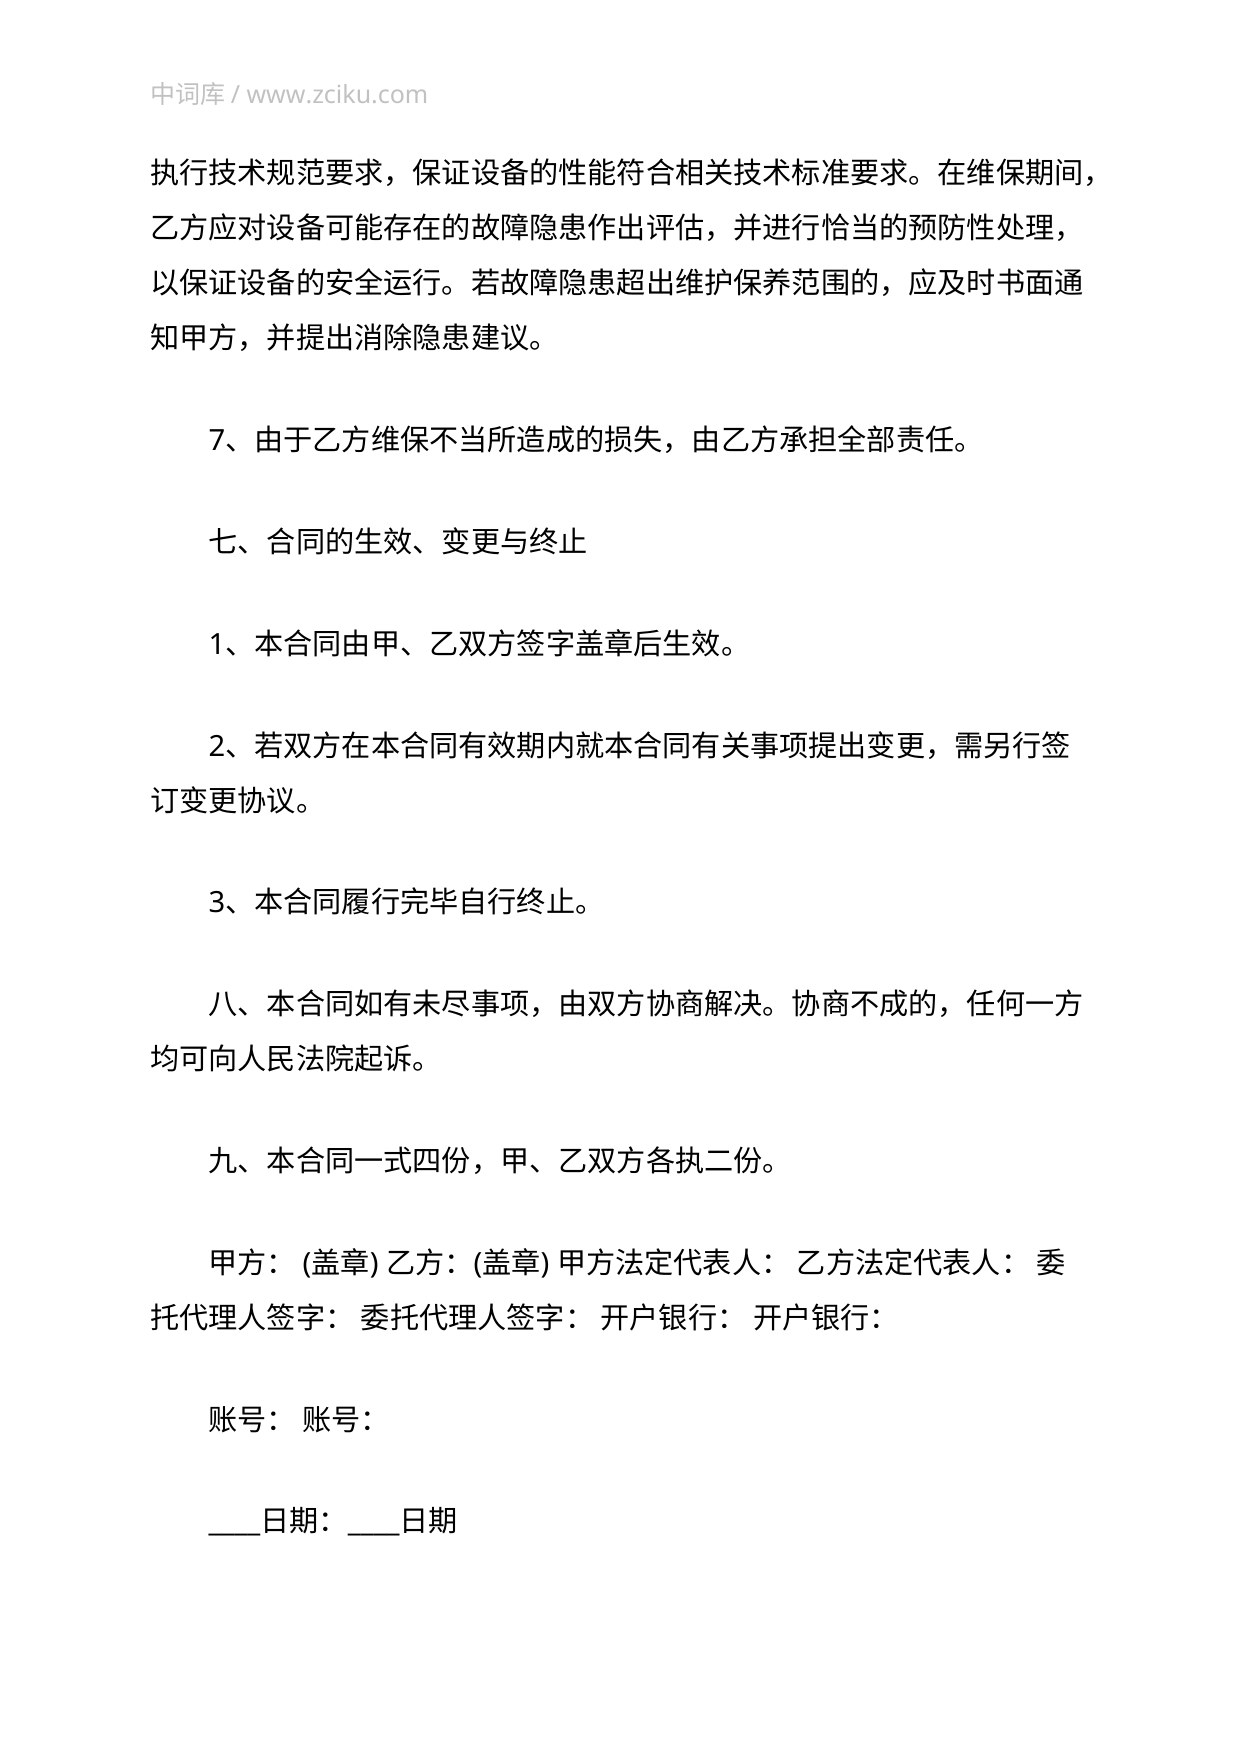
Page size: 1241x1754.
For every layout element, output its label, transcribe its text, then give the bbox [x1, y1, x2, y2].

text 八、本合同如有未尽事项，由双方协商解决。协商不成的，任何一方均可向人民法院起诉。 [150, 981, 1090, 1078]
text 九、本合同一式四份，甲、乙双方各执二份。 [150, 1138, 1090, 1180]
text 7、由于乙方维保不当所造成的损失，由乙方承担全部责任。 [150, 416, 1090, 459]
text 七、合同的生效、变更与终止 [150, 518, 1090, 561]
text 账号： 账号： [150, 1396, 1090, 1438]
text 2、若双方在本合同有效期内就本合同有关事项提出变更，需另行签订变更协议。 [150, 722, 1090, 819]
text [150, 150, 1090, 357]
text 1、本合同由甲、乙双方签字盖章后生效。 [150, 620, 1090, 663]
text 3、本合同履行完毕自行终止。 [150, 879, 1090, 921]
text 甲方： (盖章) 乙方：(盖章) 甲方法定代表人： 乙方法定代表人： 委托代理人签字： 委托代理人签字： 开户银行： 开户银行： [150, 1239, 1090, 1337]
text ____日期：____日期 [150, 1498, 1090, 1540]
